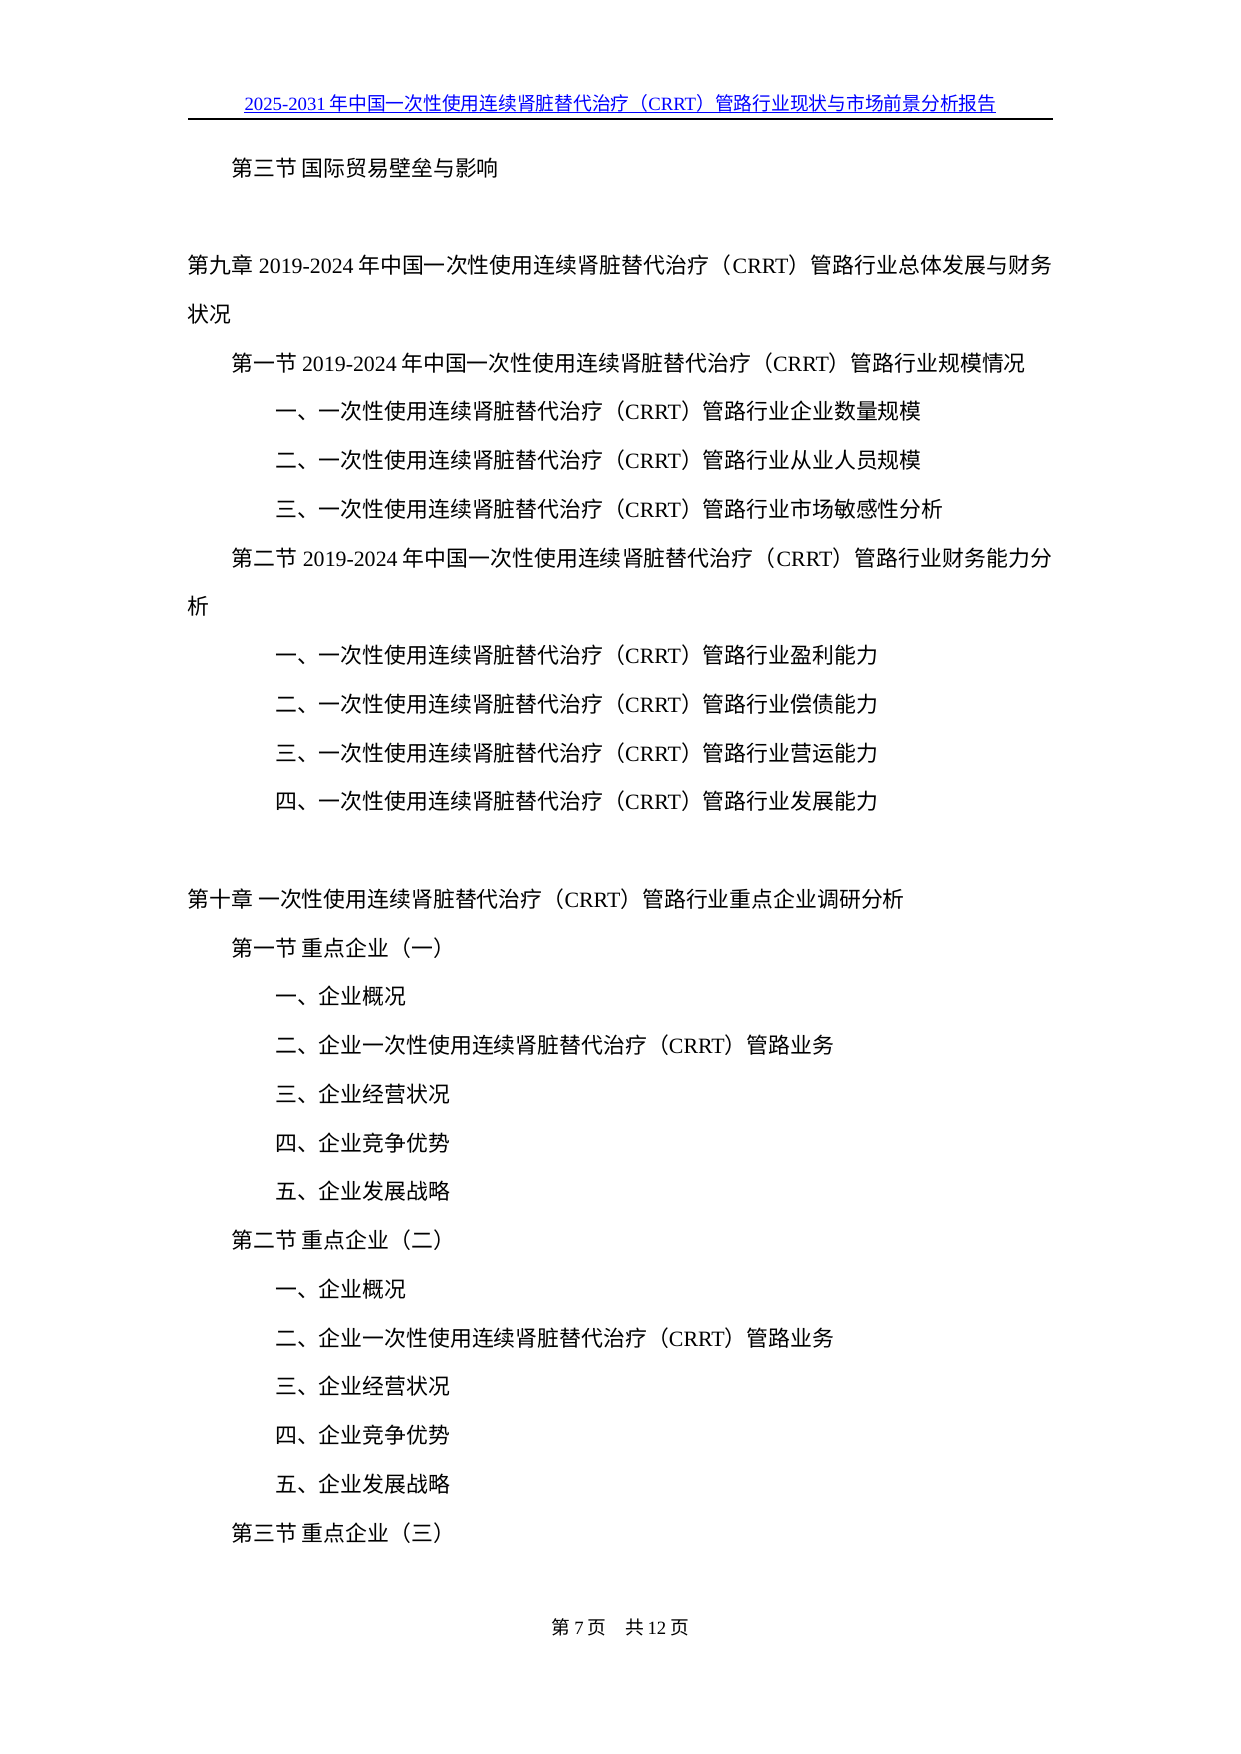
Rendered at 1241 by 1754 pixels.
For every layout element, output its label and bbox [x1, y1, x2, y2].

text [187, 150, 1053, 1548]
